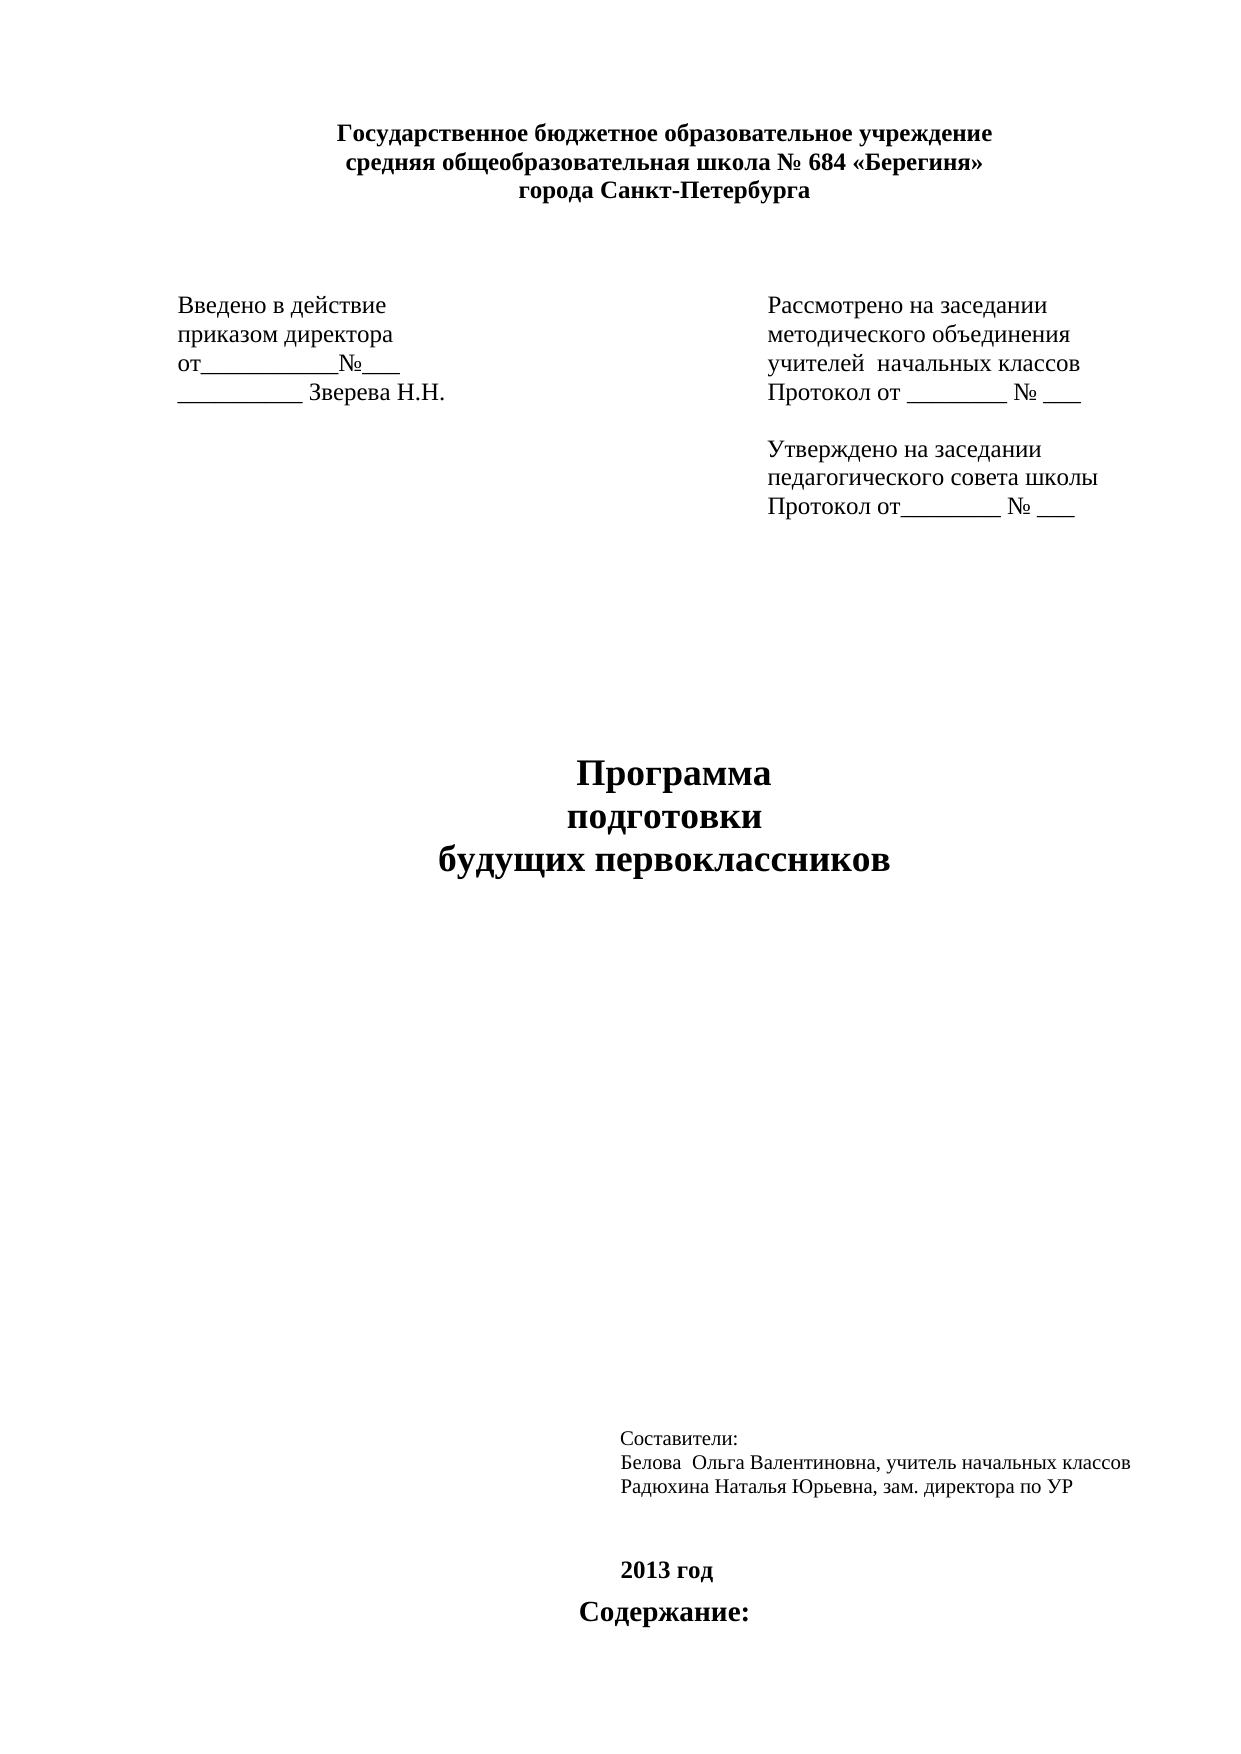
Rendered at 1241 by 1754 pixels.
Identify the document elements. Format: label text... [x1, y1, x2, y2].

text Государственное бюджетное образовательное учреждение [177, 118, 1152, 147]
text Содержание: [177, 1594, 1152, 1628]
text Программа [177, 750, 1152, 793]
text Радюхина Наталья Юрьевна, зам. директора по УР [620, 1474, 1152, 1498]
text подготовки [177, 793, 1152, 836]
text Введено в действие Рассмотрено на заседании приказом директора методического объединения от___________№___ учителей начальных классов __________ Зверева Н.Н. Протокол от ________ № ___ [177, 291, 1152, 406]
text средняя общеобразовательная школа № 684 «Берегиня» [177, 147, 1152, 176]
text будущих первоклассников [177, 836, 1152, 879]
text Утверждено на заседании педагогического совета школы Протокол от________ № ___ [723, 434, 1152, 520]
text Белова Ольга Валентиновна, учитель начальных классов [620, 1449, 1152, 1474]
text города Санкт-Петербурга [177, 176, 1152, 204]
text 2013 год [620, 1555, 1152, 1584]
text Составители: [177, 1426, 1152, 1449]
